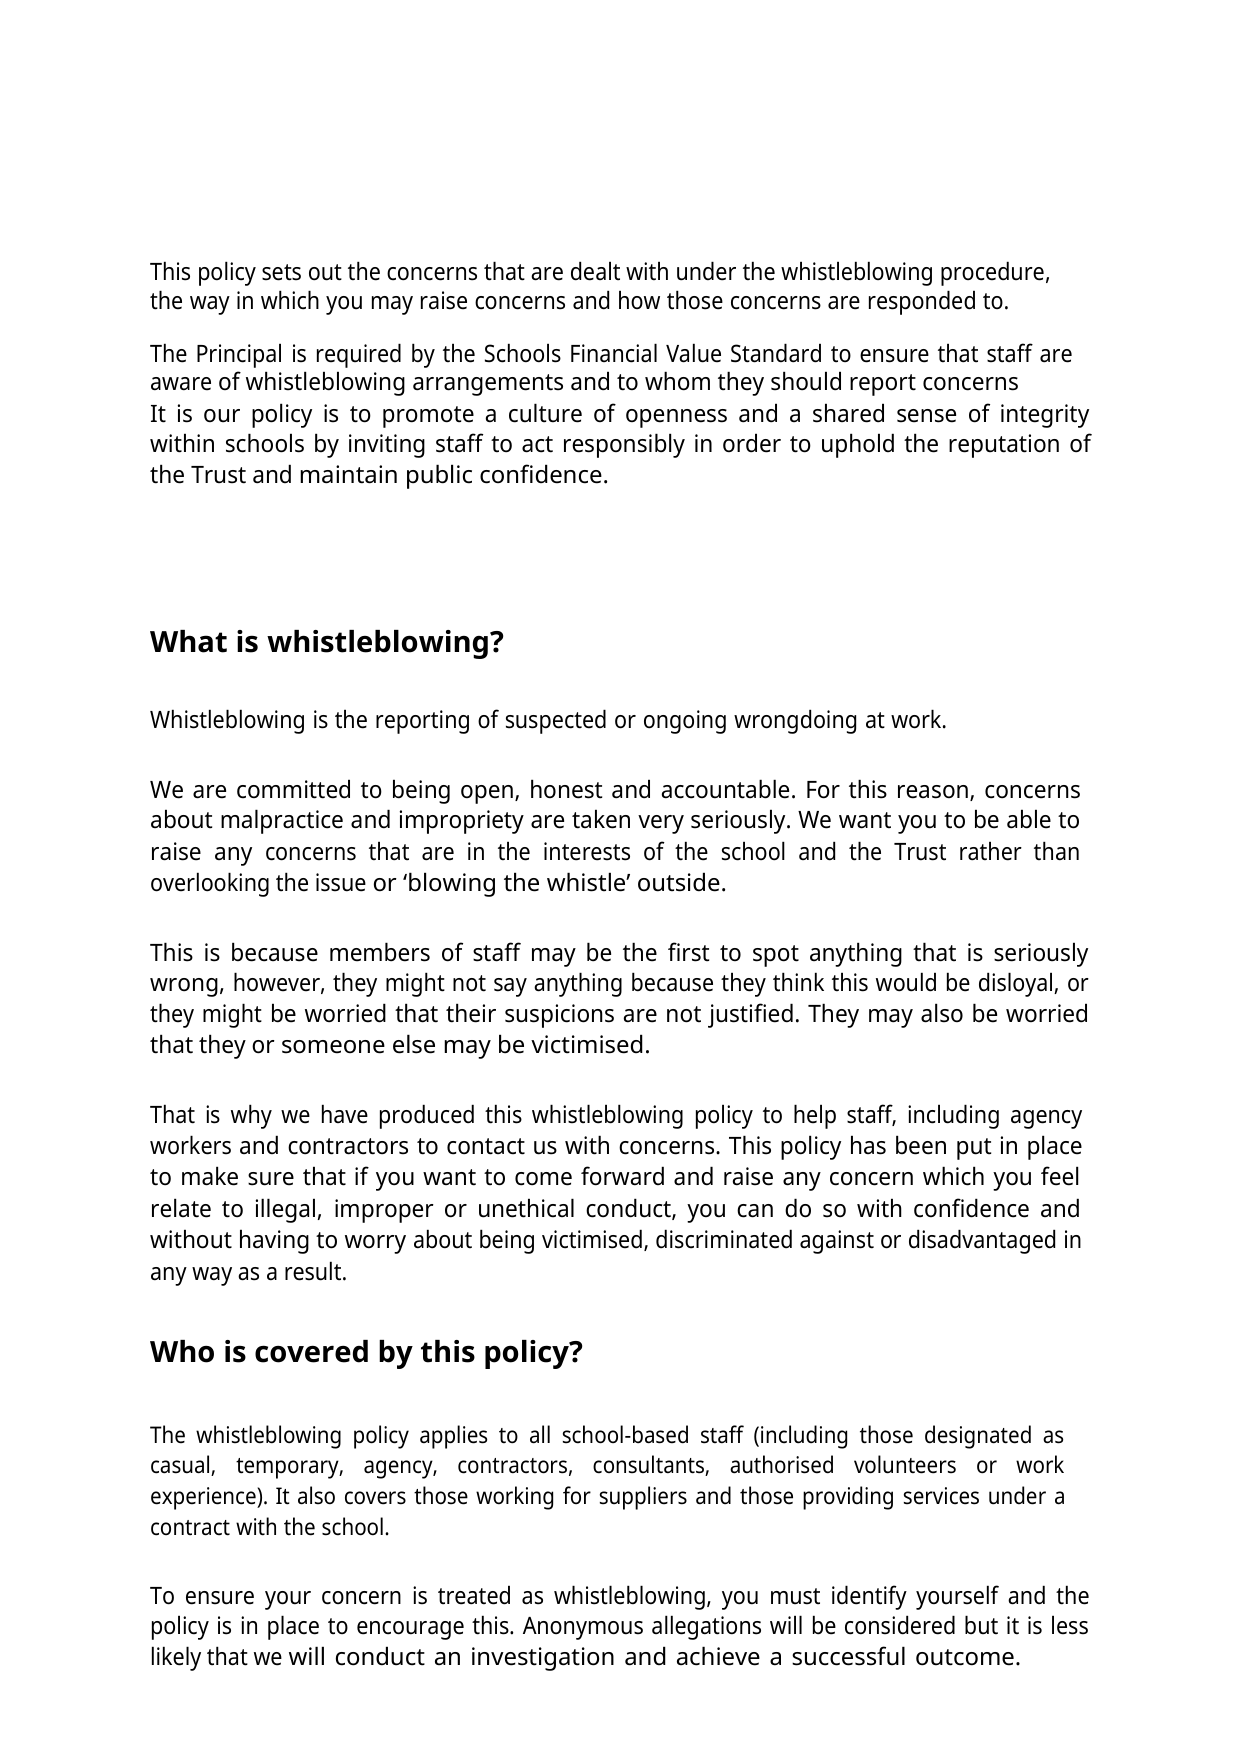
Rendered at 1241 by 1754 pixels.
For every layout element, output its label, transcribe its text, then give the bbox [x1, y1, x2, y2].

text That is why we have produced this whistleblowing policy to help staff, including agency workers and contractors to contact us with concerns. This policy has been put in place to make sure that if you want to come forward and raise any concern which you feel relate to illegal, improper or unethical conduct, you can do so with confidence and without having to worry about being victimised, discriminated against or disadvantaged in any way as a result. [150, 1099, 1082, 1287]
text It is our policy is to promote a culture of openness and a shared sense of integrity within schools by inviting staff to act responsibly in order to uphold the reputation of the Trust and maintain public confidence. [150, 398, 1091, 491]
text We are committed to being open, honest and accountable. For this reason, concerns about malpractice and impropriety are taken very seriously. We want you to be able to raise any concerns that are in the interests of the school and the Trust rather than overlooking the issue or ‘blowing the whistle’ outside. [150, 774, 1082, 898]
text To ensure your concern is treated as whistleblowing, you must identify yourself and the policy is in place to encourage this. Anonymous allegations will be considered but it is less likely that we will conduct an investigation and achieve a successful outcome. [150, 1579, 1091, 1673]
text The whistleblowing policy applies to all school-based staff (including those designated as casual, temporary, agency, contractors, consultants, authorised volunteers or work experience). It also covers those working for suppliers and those providing services under a contract with the school. [150, 1419, 1066, 1542]
subtitle Who is covered by this policy? [150, 1332, 1105, 1371]
subtitle What is whistleblowing? [150, 621, 1105, 661]
text Whistleblowing is the reporting of suspected or ongoing wrongdoing at work. [150, 703, 1105, 735]
text This is because members of staff may be the first to spot anything that is seriously wrong, however, they might not say anything because they think this would be disloyal, or they might be worried that their suspicions are not justified. They may also be worried that they or someone else may be victimised. [150, 937, 1091, 1061]
text This policy sets out the concerns that are dealt with under the whistleblowing procedure, the way in which you may raise concerns and how those concerns are responded to. [150, 256, 1052, 317]
text The Principal is required by the Schools Financial Value Standard to ensure that staff are aware of whistleblowing arrangements and to whom they should report concerns [150, 338, 1072, 398]
